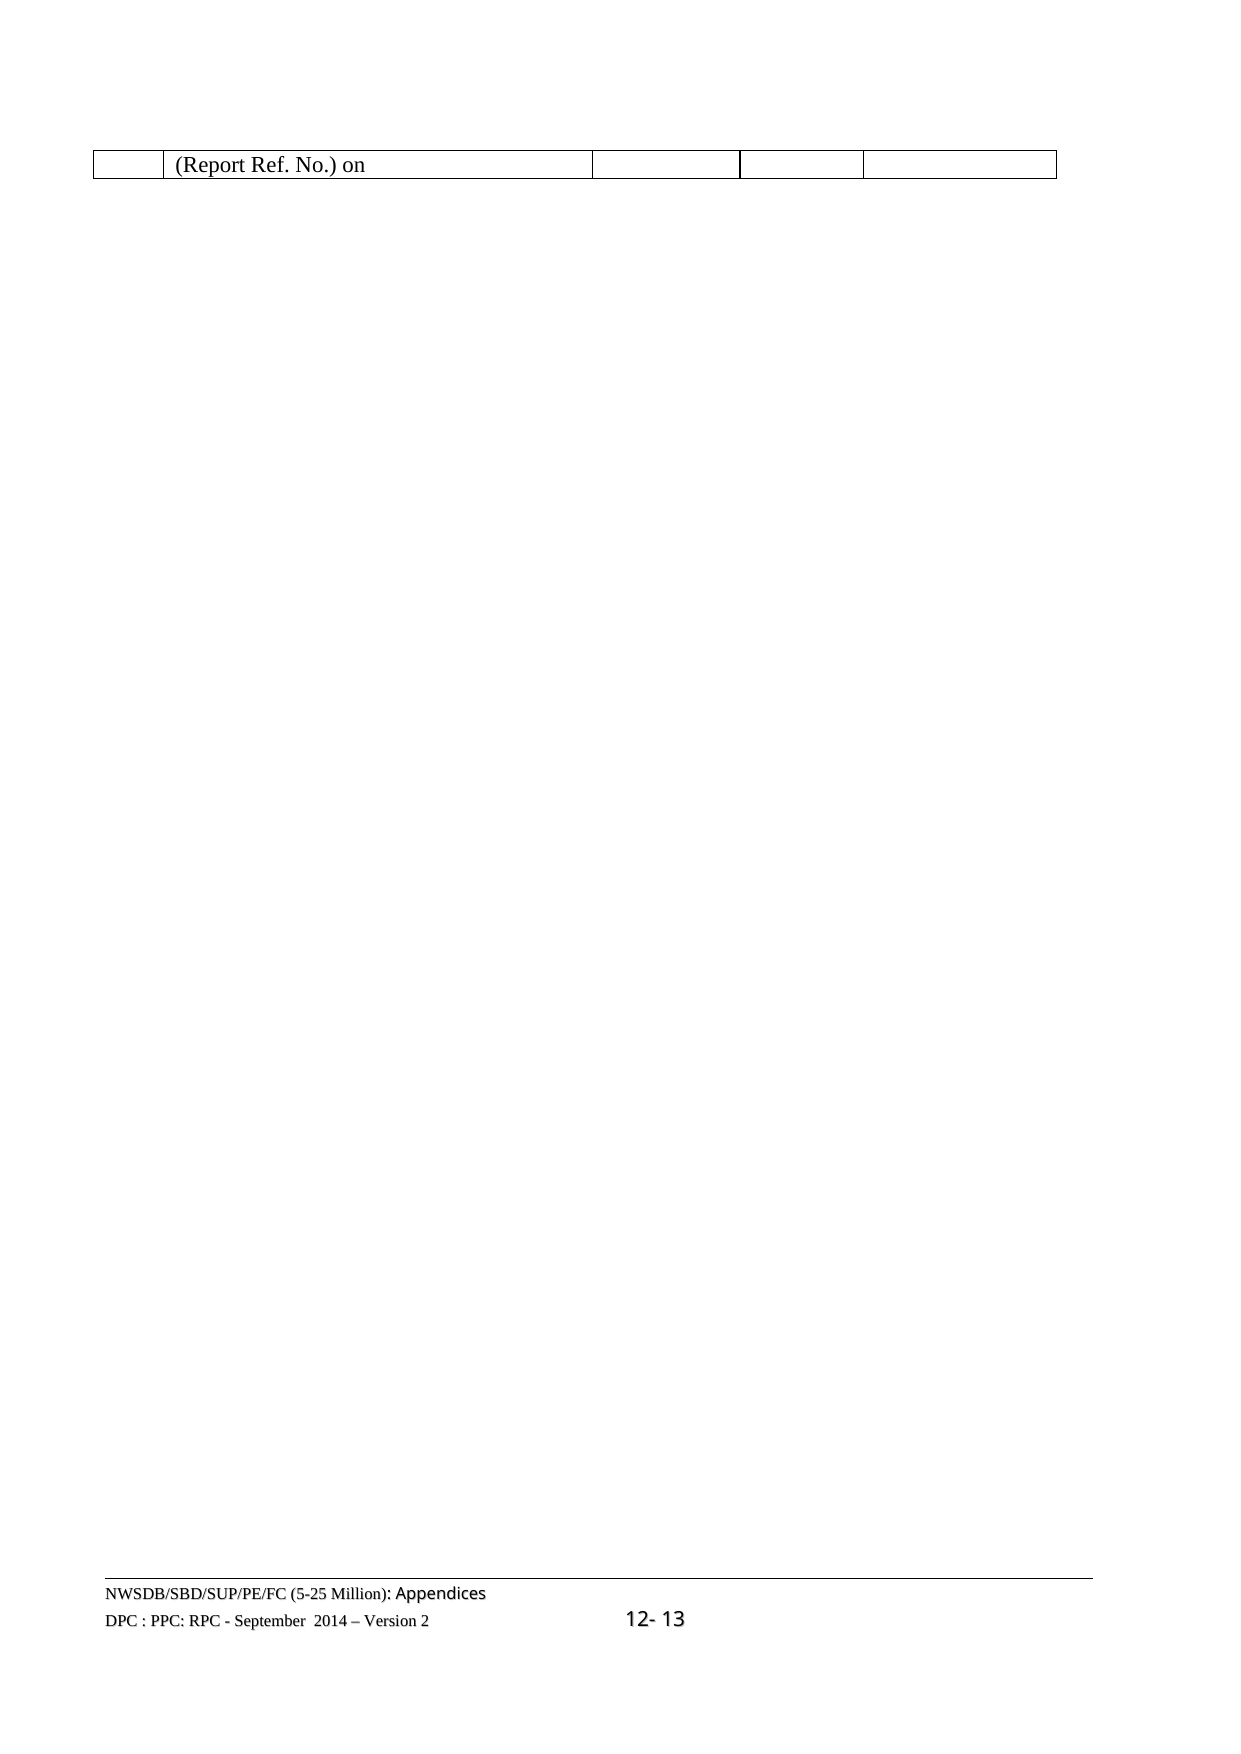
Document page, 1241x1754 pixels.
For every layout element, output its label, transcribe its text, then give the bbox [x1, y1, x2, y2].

table_cell [593, 151, 739, 177]
table_cell 5.1 [94, 151, 163, 177]
table_cell [741, 151, 863, 177]
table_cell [164, 151, 592, 177]
table_cell [864, 151, 1056, 177]
